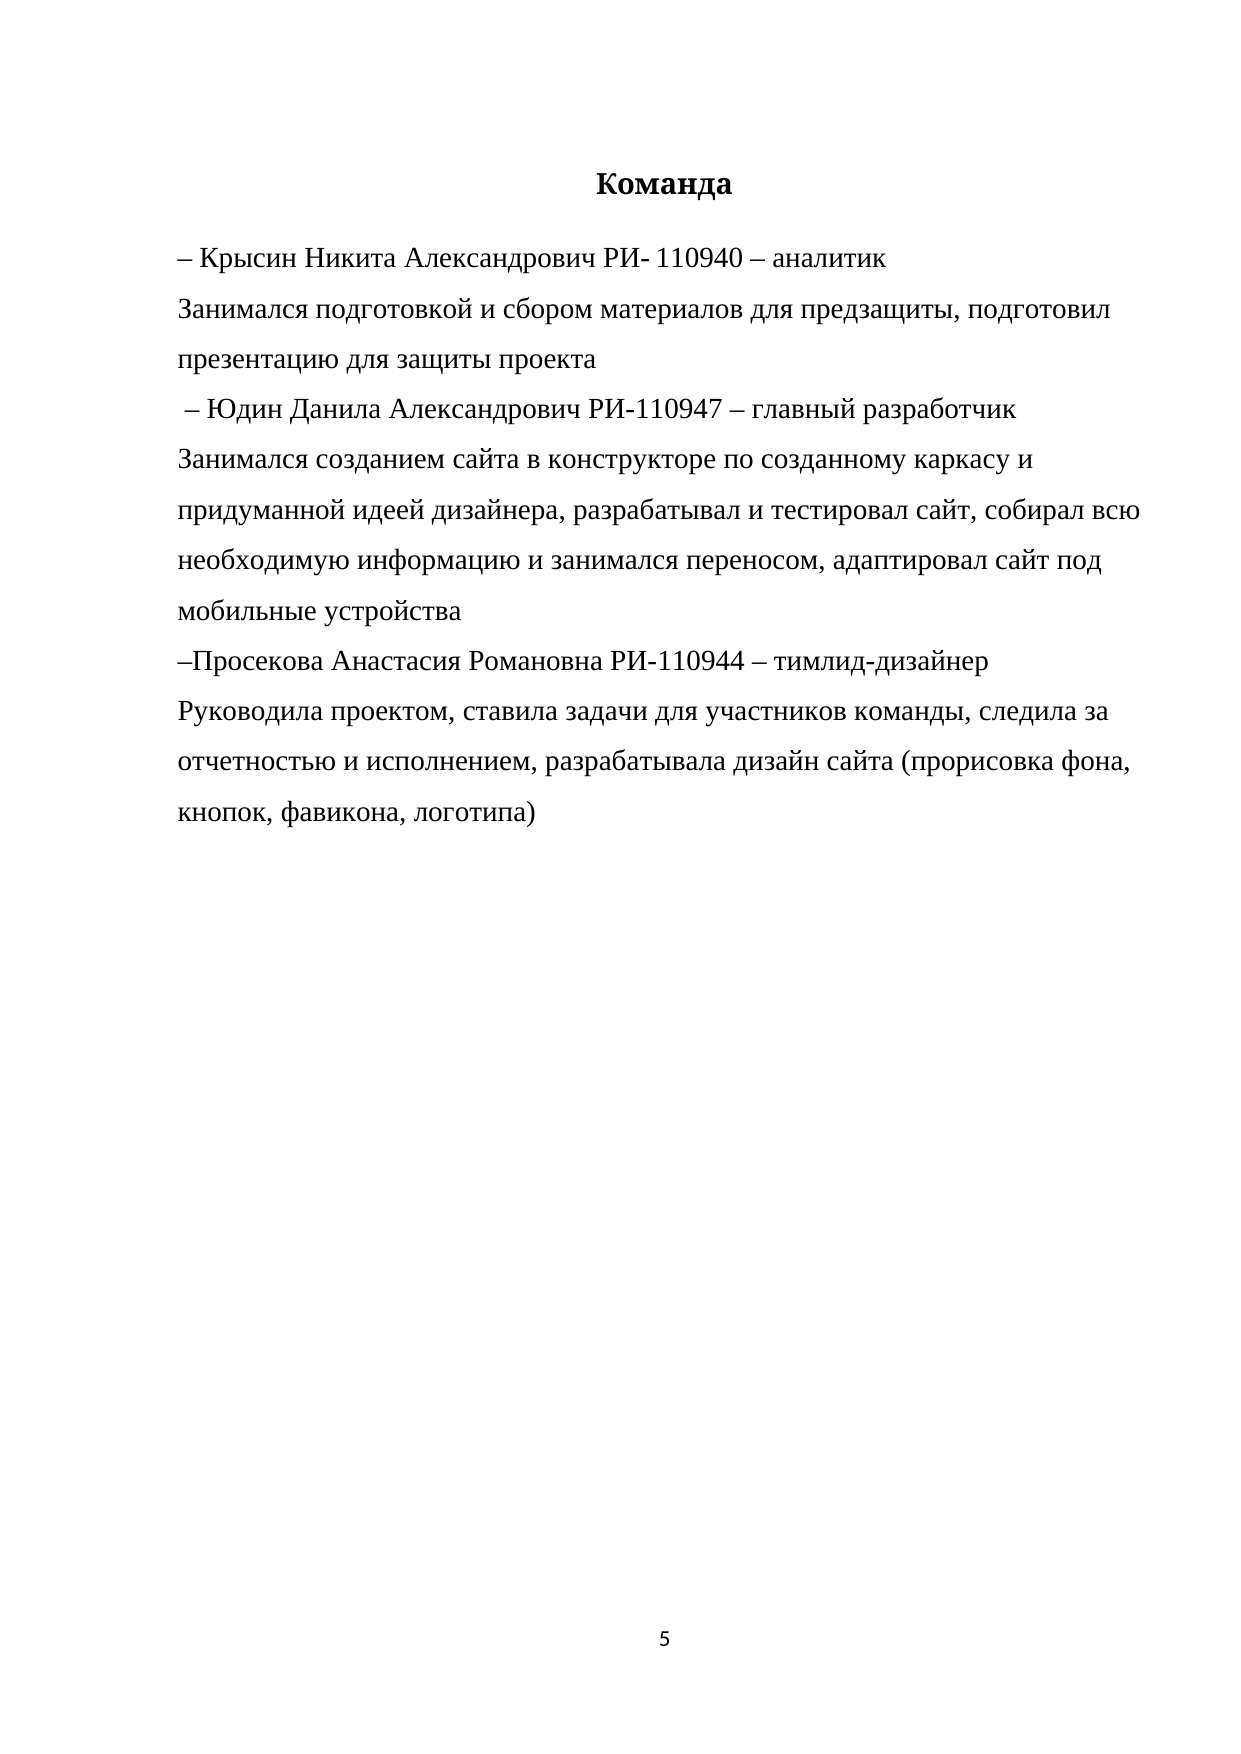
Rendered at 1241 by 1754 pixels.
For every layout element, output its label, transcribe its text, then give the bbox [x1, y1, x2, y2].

list Занимался подготовкой и сбором материалов для предзащиты, подготовил презентацию для защиты проекта [177, 291, 1152, 374]
list – Юдин Данила Александрович РИ-110947 – главный разработчик [177, 391, 1152, 425]
list – Крысин Никита Александрович РИ- 110940 – аналитик [177, 240, 1152, 274]
list Занимался созданием сайта в конструкторе по созданному каркасу и придуманной идеей дизайнера, разрабатывал и тестировал сайт, собирал всю необходимую информацию и занимался переносом, адаптировал сайт под мобильные устройства [177, 442, 1152, 626]
subtitle Команда [177, 168, 1152, 238]
list Руководила проектом, ставила задачи для участников команды, следила за отчетностью и исполнением, разрабатывала дизайн сайта (прорисовка фона, кнопок, фавикона, логотипа) [177, 693, 1152, 827]
list –Просекова Анастасия Романовна РИ-110944 – тимлид-дизайнер [177, 643, 1152, 676]
